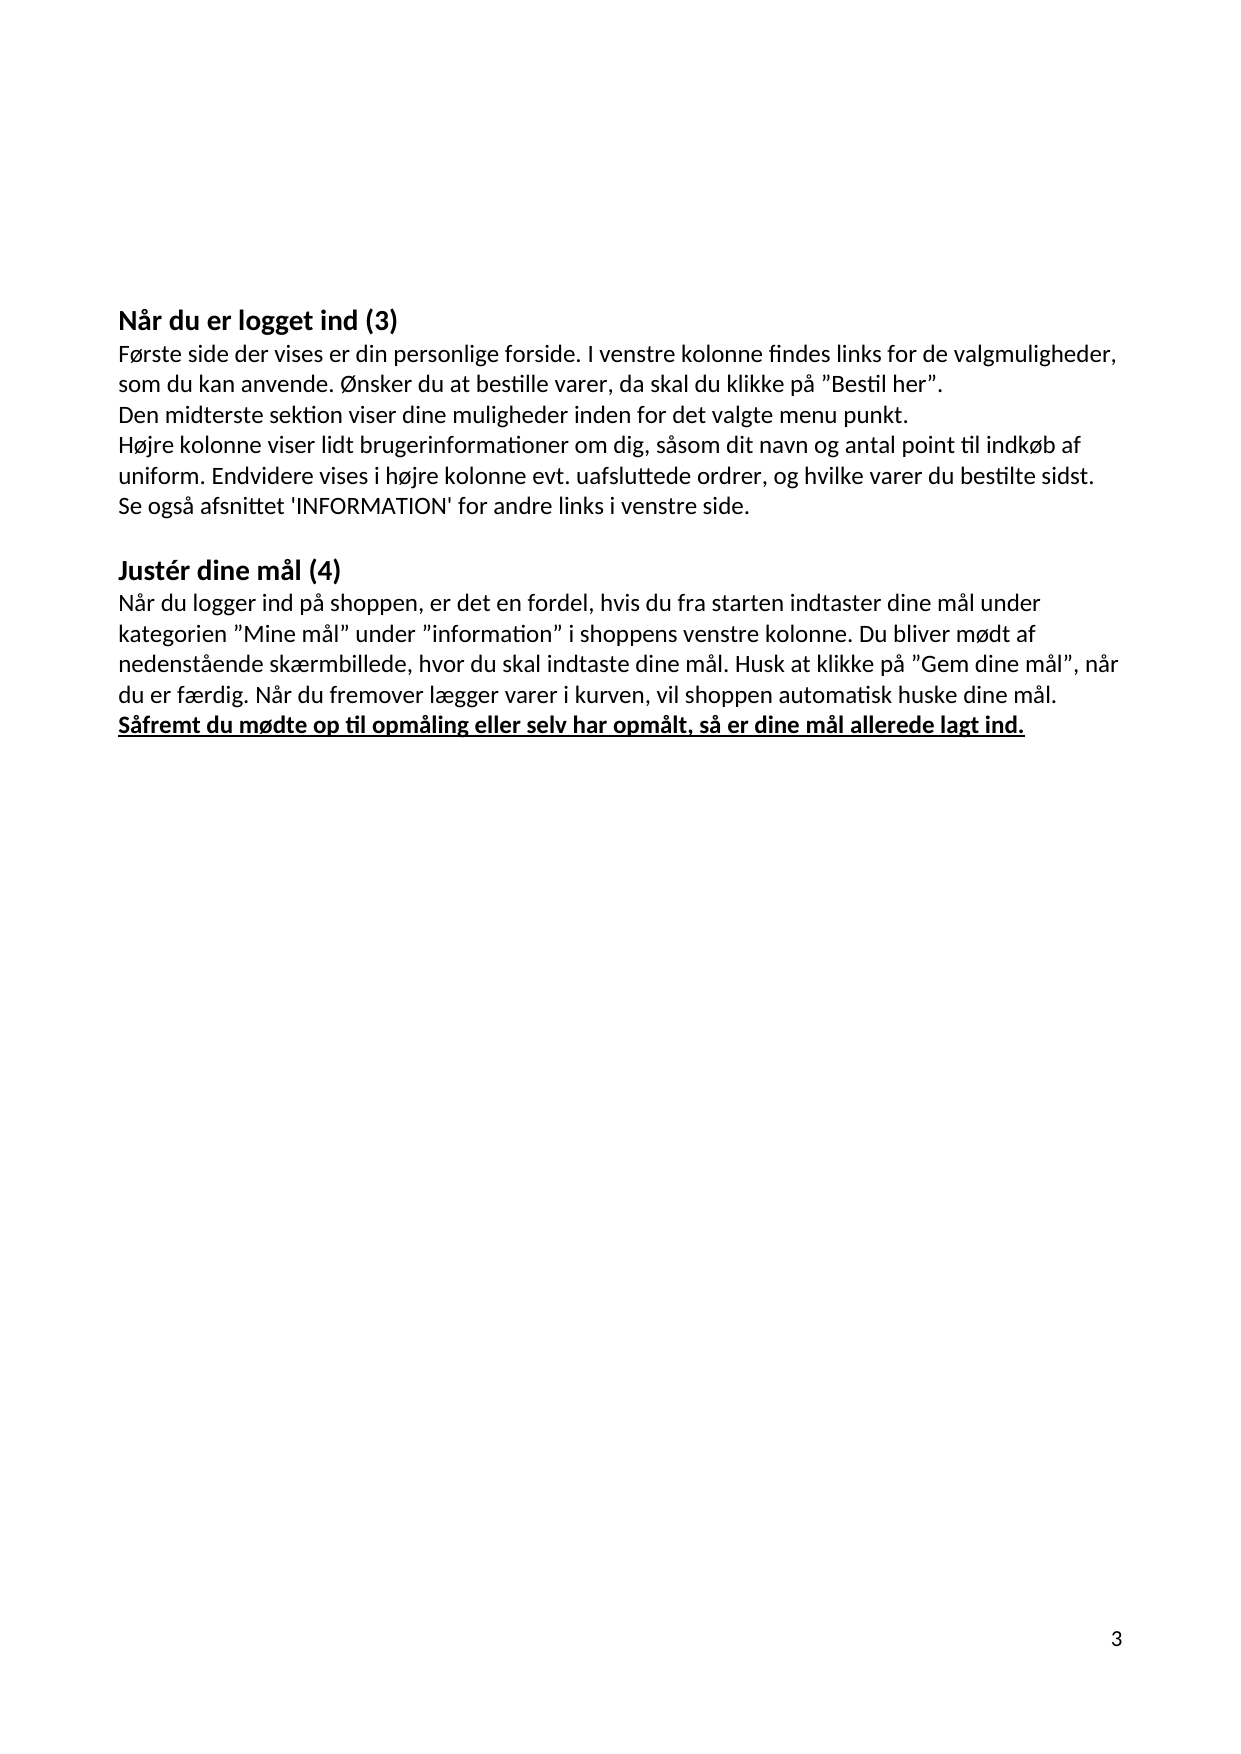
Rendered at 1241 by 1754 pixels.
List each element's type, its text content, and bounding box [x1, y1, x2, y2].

text Når du er logget ind (3) [118, 302, 1122, 338]
text Justér dine mål (4) [118, 552, 1122, 587]
text Når du logger ind på shoppen, er det en fordel, hvis du fra starten indtaster dine mål under kategorien ”Mine mål” under ”information” i shoppens venstre kolonne. Du bliver mødt af nedenstående skærmbillede, hvor du skal indtaste dine mål. Husk at klikke på ”Gem dine mål”, når du er færdig. Når du fremover lægger varer i kurven, vil shoppen automatisk huske dine mål. [118, 587, 1122, 709]
text Højre kolonne viser lidt brugerinformationer om dig, såsom dit navn og antal point til indkøb af uniform. Endvidere vises i højre kolonne evt. uafsluttede ordrer, og hvilke varer du bestilte sidst. [118, 429, 1122, 491]
text Den midterste sektion viser dine muligheder inden for det valgte menu punkt. [118, 399, 1122, 429]
text Første side der vises er din personlige forside. I venstre kolonne findes links for de valgmuligheder, som du kan anvende. Ønsker du at bestille varer, da skal du klikke på ”Bestil her”. [118, 338, 1122, 399]
text Såfremt du mødte op til opmåling eller selv har opmålt, så er dine mål allerede lagt ind. [118, 709, 1122, 740]
text Se også afsnittet 'INFORMATION' for andre links i venstre side. [118, 491, 1122, 521]
